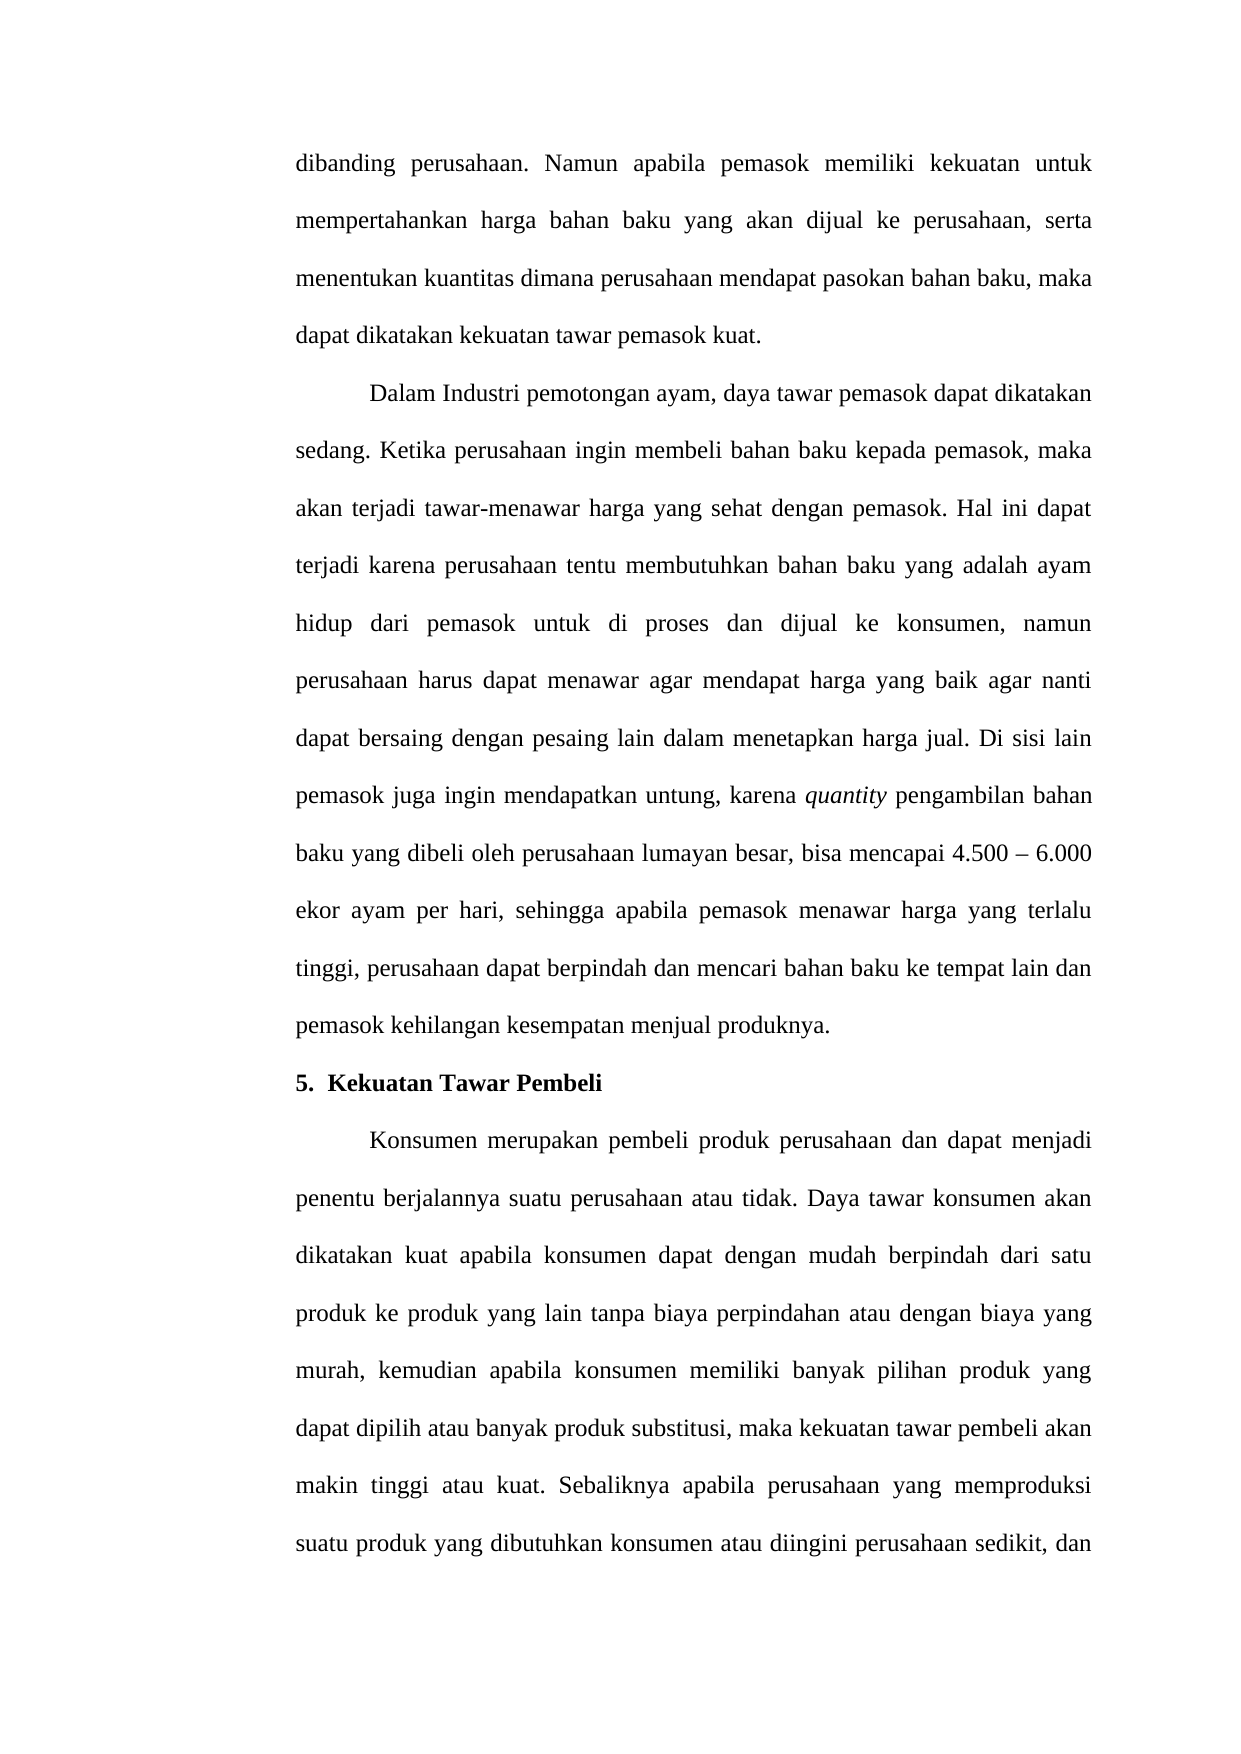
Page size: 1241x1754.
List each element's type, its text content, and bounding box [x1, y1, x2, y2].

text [295, 1125, 1092, 1556]
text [295, 148, 1092, 349]
list Kekuatan Tawar Pembeli [207, 1068, 1092, 1096]
text Dalam Industri pemotongan ayam, daya tawar pemasok dapat dikatakan sedang. Ketika perusahaan ingin membeli bahan baku kepada pemasok, maka akan terjadi tawar-menawar harga yang sehat dengan pemasok. Hal ini dapat terjadi karena perusahaan tentu membutuhkan bahan baku yang adalah ayam hidup dari pemasok untuk di proses dan dijual ke konsumen, namun perusahaan harus dapat menawar agar mendapat harga yang baik agar nanti dapat bersaing dengan pesaing lain dalam menetapkan harga jual. Di sisi lain pemasok juga ingin mendapatkan untung, karena quantity pengambilan bahan baku yang dibeli oleh perusahaan lumayan besar, bisa mencapai 4.500 – 6.000 ekor ayam per hari, sehingga apabila pemasok menawar harga yang terlalu tinggi, perusahaan dapat berpindah dan mencari bahan baku ke tempat lain dan pemasok kehilangan kesempatan menjual produknya. [295, 378, 1092, 1039]
